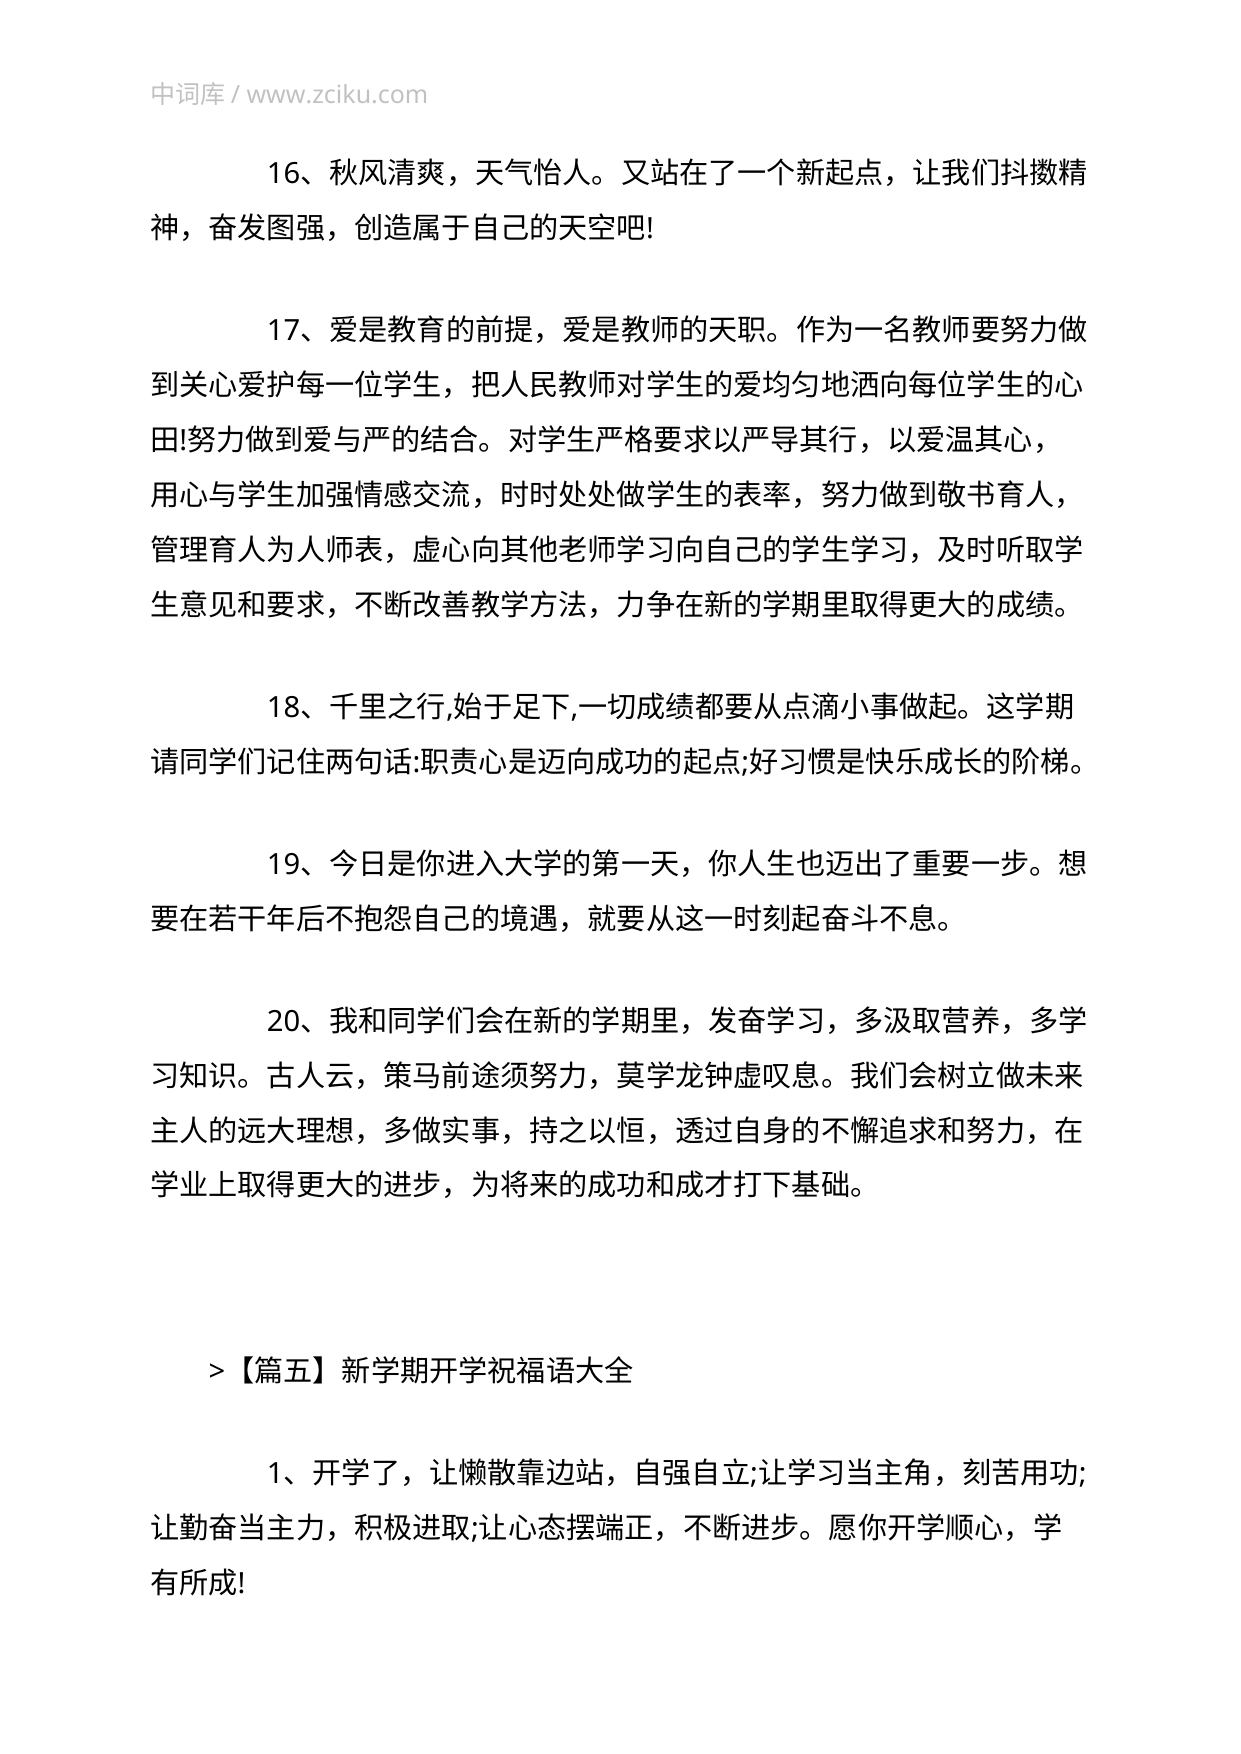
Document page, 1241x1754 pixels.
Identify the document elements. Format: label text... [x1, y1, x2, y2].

text 20、我和同学们会在新的学期里，发奋学习，多汲取营养，多学习知识。古人云，策马前途须努力，莫学龙钟虚叹息。我们会树立做未来主人的远大理想，多做实事，持之以恒，透过自身的不懈追求和努力，在学业上取得更大的进步，为将来的成功和成才打下基础。 [150, 997, 1090, 1204]
text 17、爱是教育的前提，爱是教师的天职。作为一名教师要努力做到关心爱护每一位学生，把人民教师对学生的爱均匀地洒向每位学生的心田!努力做到爱与严的结合。对学生严格要求以严导其行，以爱温其心，用心与学生加强情感交流，时时处处做学生的表率，努力做到敬书育人，管理育人为人师表，虚心向其他老师学习向自己的学生学习，及时听取学生意见和要求，不断改善教学方法，力争在新的学期里取得更大的成绩。 [150, 307, 1090, 624]
text 19、今日是你进入大学的第一天，你人生也迈出了重要一步。想要在若干年后不抱怨自己的境遇，就要从这一时刻起奋斗不息。 [150, 840, 1090, 938]
text >【篇五】新学期开学祝福语大全 [150, 1348, 1090, 1390]
text 18、千里之行,始于足下,一切成绩都要从点滴小事做起。这学期请同学们记住两句话:职责心是迈向成功的起点;好习惯是快乐成长的阶梯。 [150, 683, 1090, 781]
text 16、秋风清爽，天气怡人。又站在了一个新起点，让我们抖擞精神，奋发图强，创造属于自己的天空吧! [150, 150, 1090, 247]
text 1、开学了，让懒散靠边站，自强自立;让学习当主角，刻苦用功;让勤奋当主力，积极进取;让心态摆端正，不断进步。愿你开学顺心，学有所成! [150, 1450, 1090, 1602]
